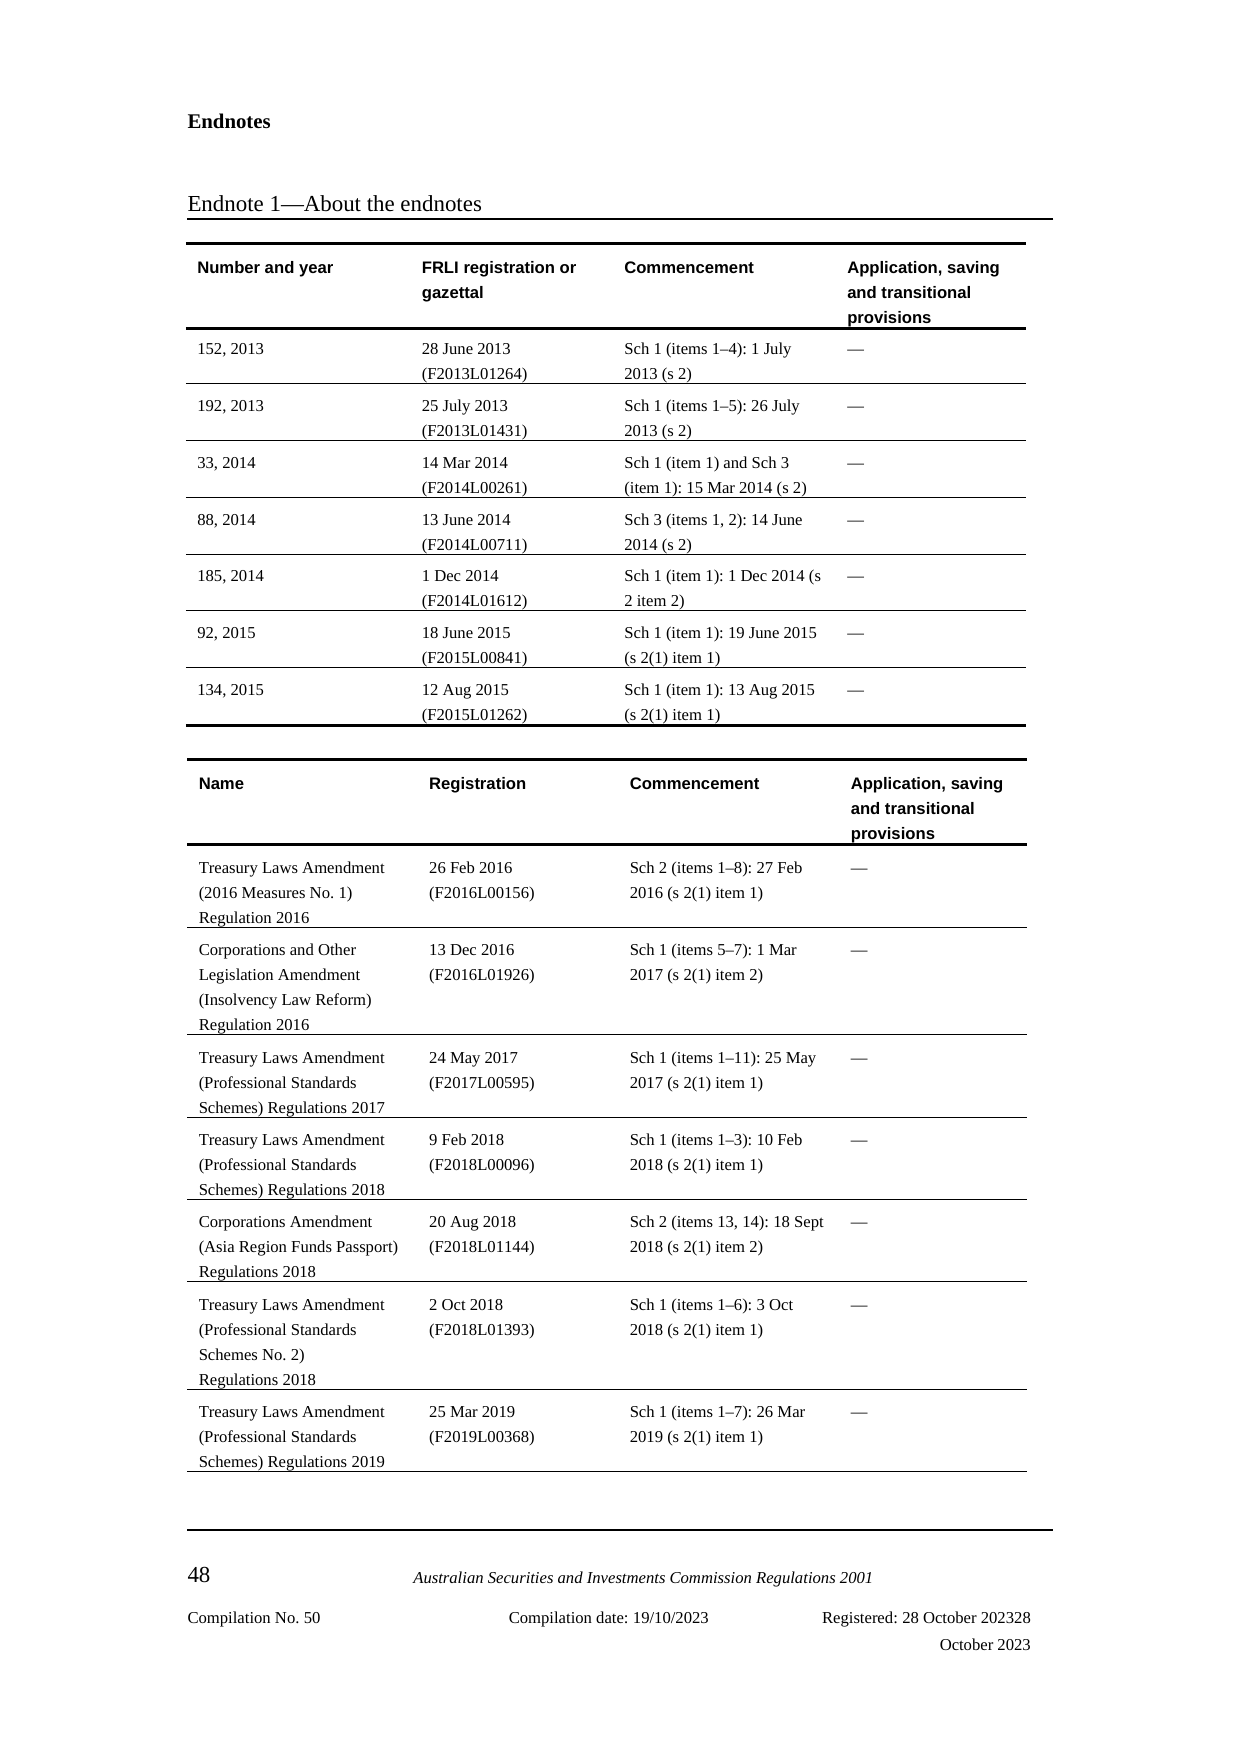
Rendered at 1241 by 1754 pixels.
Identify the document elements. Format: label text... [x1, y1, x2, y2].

table_cell Sch 1 (items 1–3): 10 Feb 2018 (s 2(1) item 1) [618, 1118, 839, 1199]
table_cell — [839, 928, 1027, 1034]
table_cell — [839, 1118, 1027, 1199]
table_cell 26 Feb 2016 (F2016L00156) [418, 846, 618, 927]
table_cell — [839, 1390, 1027, 1471]
table_cell Treasury Laws Amendment (Professional Standards Schemes) Regulations 2019 [187, 1390, 418, 1471]
table_cell Sch 1 (items 1–4): 1 July 2013 (s 2) [613, 330, 836, 383]
table_cell 25 July 2013 (F2013L01431) [410, 384, 613, 440]
table_cell Sch 2 (items 1–8): 27 Feb 2016 (s 2(1) item 1) [618, 846, 839, 927]
table_cell 152, 2013 [186, 330, 410, 383]
table_cell — [836, 384, 1026, 440]
table_header Commencement [613, 245, 836, 327]
table_cell Sch 1 (item 1) and Sch 3 (item 1): 15 Mar 2014 (s 2) [613, 441, 836, 497]
table_cell 9 Feb 2018 (F2018L00096) [418, 1118, 618, 1199]
table_cell Treasury Laws Amendment (2016 Measures No. 1) Regulation 2016 [187, 846, 418, 927]
table_header Application, saving and transitional provisions [839, 761, 1027, 843]
table_cell Sch 1 (items 1–7): 26 Mar 2019 (s 2(1) item 1) [618, 1390, 839, 1471]
table_header Commencement [618, 761, 839, 843]
table_cell Sch 1 (items 1–6): 3 Oct 2018 (s 2(1) item 1) [618, 1282, 839, 1388]
table_cell 13 Dec 2016 (F2016L01926) [418, 928, 618, 1034]
table_cell Sch 1 (items 5–7): 1 Mar 2017 (s 2(1) item 2) [618, 928, 839, 1034]
table_cell 33, 2014 [186, 441, 410, 497]
table_cell 13 June 2014 (F2014L00711) [410, 498, 613, 554]
table_cell 1 Dec 2014 (F2014L01612) [410, 555, 613, 610]
table_cell — [839, 1035, 1027, 1117]
table_header Application, saving and transitional provisions [836, 245, 1026, 327]
table_cell Sch 1 (items 1–5): 26 July 2013 (s 2) [613, 384, 836, 440]
table_cell — [839, 846, 1027, 927]
table_cell — [836, 611, 1026, 667]
table_cell 25 Mar 2019 (F2019L00368) [418, 1390, 618, 1471]
table_cell — [836, 441, 1026, 497]
table_cell 134, 2015 [186, 668, 410, 724]
table_cell 18 June 2015 (F2015L00841) [410, 611, 613, 667]
table_cell — [836, 498, 1026, 554]
table_cell 28 June 2013 (F2013L01264) [410, 330, 613, 383]
table_cell Sch 1 (item 1): 1 Dec 2014 (s 2 item 2) [613, 555, 836, 610]
table_cell 14 Mar 2014 (F2014L00261) [410, 441, 613, 497]
table_cell Corporations and Other Legislation Amendment (Insolvency Law Reform) Regulation 2016 [187, 928, 418, 1034]
table_cell 12 Aug 2015 (F2015L01262) [410, 668, 613, 724]
table_header Name [187, 761, 418, 843]
table_cell 92, 2015 [186, 611, 410, 667]
table_cell Treasury Laws Amendment (Professional Standards Schemes) Regulations 2017 [187, 1035, 418, 1117]
table_cell — [836, 668, 1026, 724]
table_cell — [836, 330, 1026, 383]
table_cell 2 Oct 2018 (F2018L01393) [418, 1282, 618, 1388]
table_cell Sch 2 (items 13, 14): 18 Sept 2018 (s 2(1) item 2) [618, 1200, 839, 1281]
table_cell — [839, 1200, 1027, 1281]
table_cell Treasury Laws Amendment (Professional Standards Schemes) Regulations 2018 [187, 1118, 418, 1199]
table_cell Sch 1 (item 1): 19 June 2015 (s 2(1) item 1) [613, 611, 836, 667]
table_cell — [839, 1282, 1027, 1388]
table_cell 20 Aug 2018 (F2018L01144) [418, 1200, 618, 1281]
table_cell 24 May 2017 (F2017L00595) [418, 1035, 618, 1117]
table_header FRLI registration or gazettal [410, 245, 613, 327]
table_cell Sch 1 (items 1–11): 25 May 2017 (s 2(1) item 1) [618, 1035, 839, 1117]
table_header Registration [418, 761, 618, 843]
table_cell 88, 2014 [186, 498, 410, 554]
table_cell Treasury Laws Amendment (Professional Standards Schemes No. 2) Regulations 2018 [187, 1282, 418, 1388]
table_cell 185, 2014 [186, 555, 410, 610]
table_cell Sch 3 (items 1, 2): 14 June 2014 (s 2) [613, 498, 836, 554]
table_cell Corporations Amendment (Asia Region Funds Passport) Regulations 2018 [187, 1200, 418, 1281]
table_cell Sch 1 (item 1): 13 Aug 2015 (s 2(1) item 1) [613, 668, 836, 724]
table_header Number and year [186, 245, 410, 327]
table_cell 192, 2013 [186, 384, 410, 440]
table_cell — [836, 555, 1026, 610]
